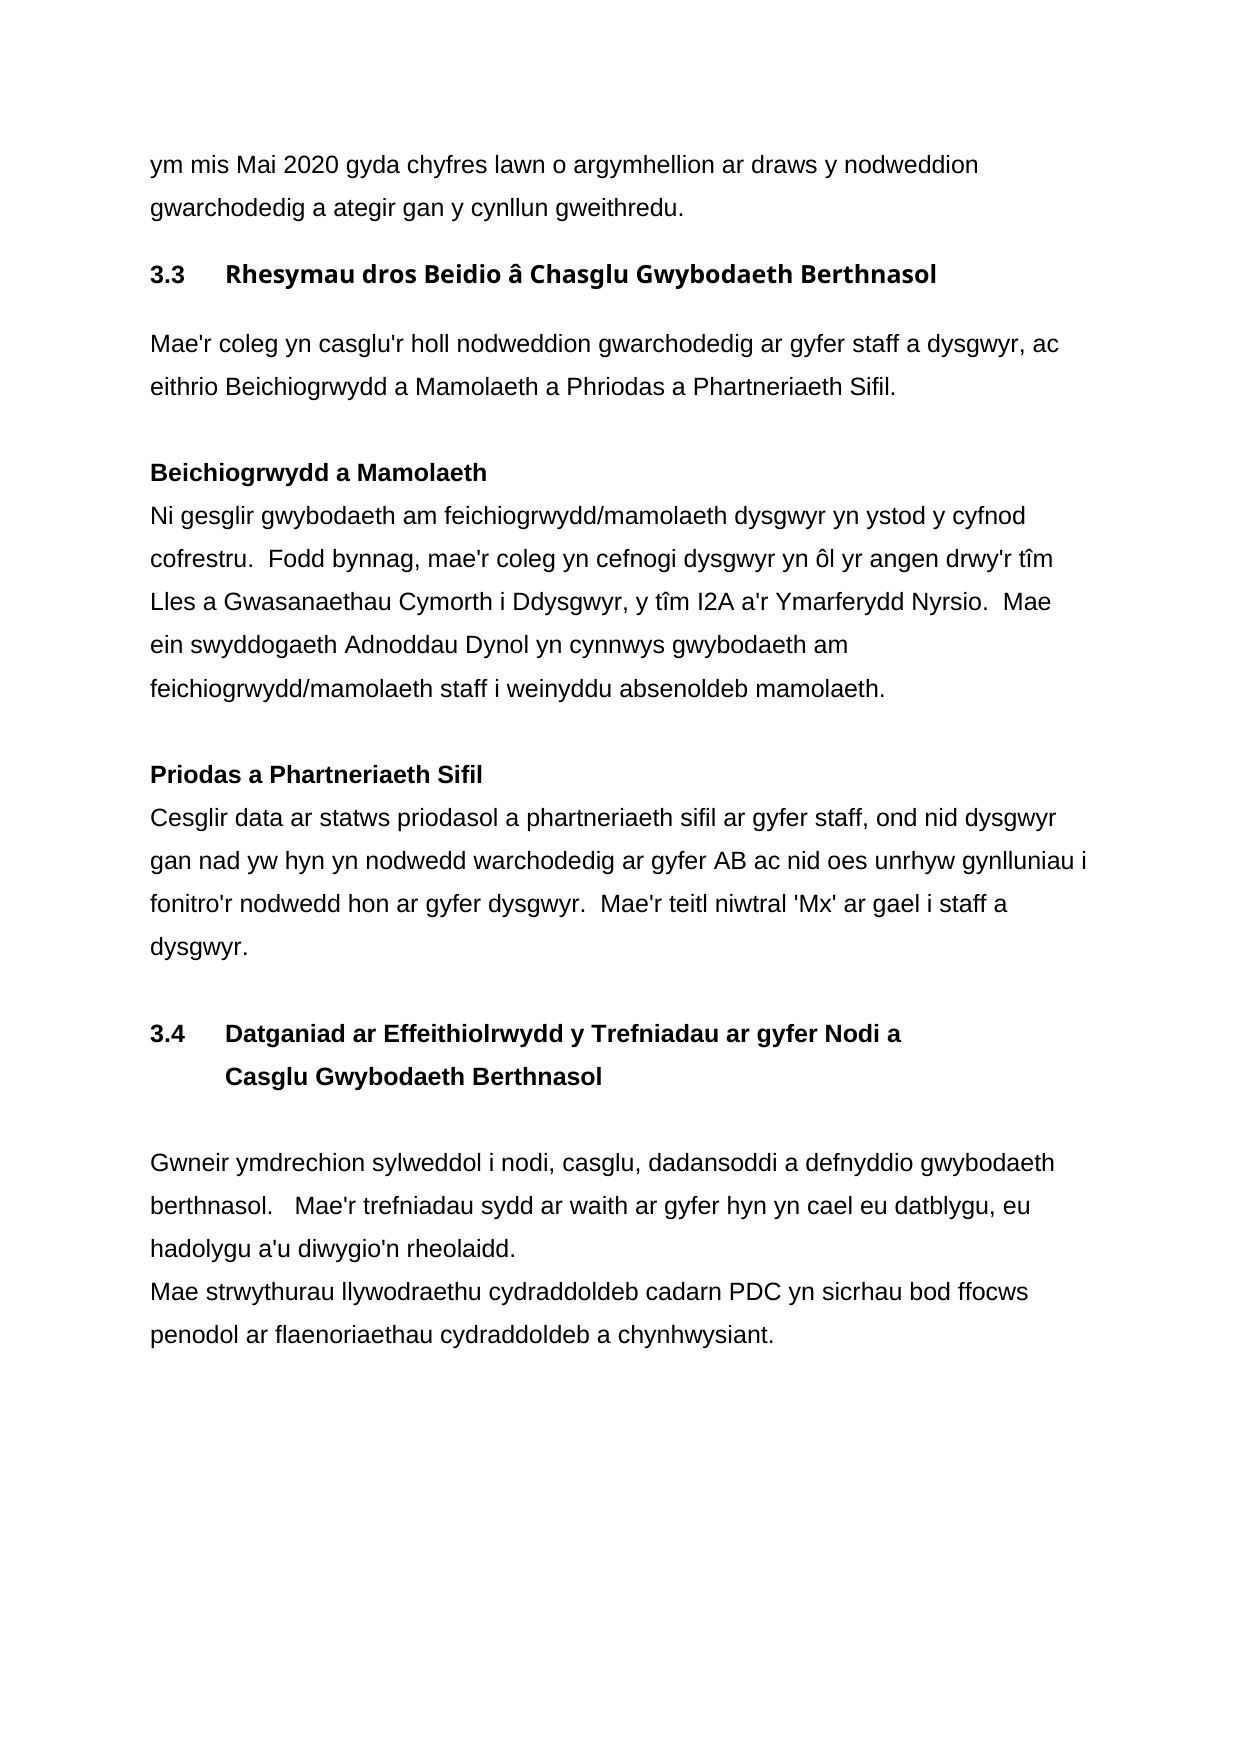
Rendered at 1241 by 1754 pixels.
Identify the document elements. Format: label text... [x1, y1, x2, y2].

text Beichiogrwydd a Mamolaeth [150, 458, 1090, 487]
subtitle Casglu Gwybodaeth Berthnasol [150, 1062, 1090, 1090]
text Mae'r coleg yn casglu'r holl nodweddion gwarchodedig ar gyfer staff a dysgwyr, ac eithrio Beichiogrwydd a Mamolaeth a Phriodas a Phartneriaeth Sifil. [150, 328, 1090, 400]
text Gwneir ymdrechion sylweddol i nodi, casglu, dadansoddi a defnyddio gwybodaeth berthnasol. Mae'r trefniadau sydd ar waith ar gyfer hyn yn cael eu datblygu, eu hadolygu a'u diwygio'n rheolaidd. [150, 1148, 1090, 1263]
subtitle 3.4 Datganiad ar Effeithiolrwydd y Trefniadau ar gyfer Nodi a [150, 1018, 1090, 1047]
text Cesglir data ar statws priodasol a phartneriaeth sifil ar gyfer staff, ond nid dysgwyr gan nad yw hyn yn nodwedd warchodedig ar gyfer AB ac nid oes unrhyw gynlluniau i fonitro'r nodwedd hon ar gyfer dysgwyr. Mae'r teitl niwtral 'Mx' ar gael i staff a dysgwyr. [150, 803, 1090, 961]
text Ni gesglir gwybodaeth am feichiogrwydd/mamolaeth dysgwyr yn ystod y cyfnod cofrestru. Fodd bynnag, mae'r coleg yn cefnogi dysgwyr yn ôl yr angen drwy'r tîm Lles a Gwasanaethau Cymorth i Ddysgwyr, y tîm I2A a'r Ymarferydd Nyrsio. Mae ein swyddogaeth Adnoddau Dynol yn cynnwys gwybodaeth am feichiogrwydd/mamolaeth staff i weinyddu absenoldeb mamolaeth. [150, 501, 1090, 702]
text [150, 150, 1090, 222]
subtitle 3.3 Rhesymau dros Beidio â Chasglu Gwybodaeth Berthnasol [150, 257, 1090, 291]
text Priodas a Phartneriaeth Sifil [150, 760, 1090, 788]
text Mae strwythurau llywodraethu cydraddoldeb cadarn PDC yn sicrhau bod ffocws penodol ar flaenoriaethau cydraddoldeb a chynhwysiant. [150, 1277, 1090, 1349]
